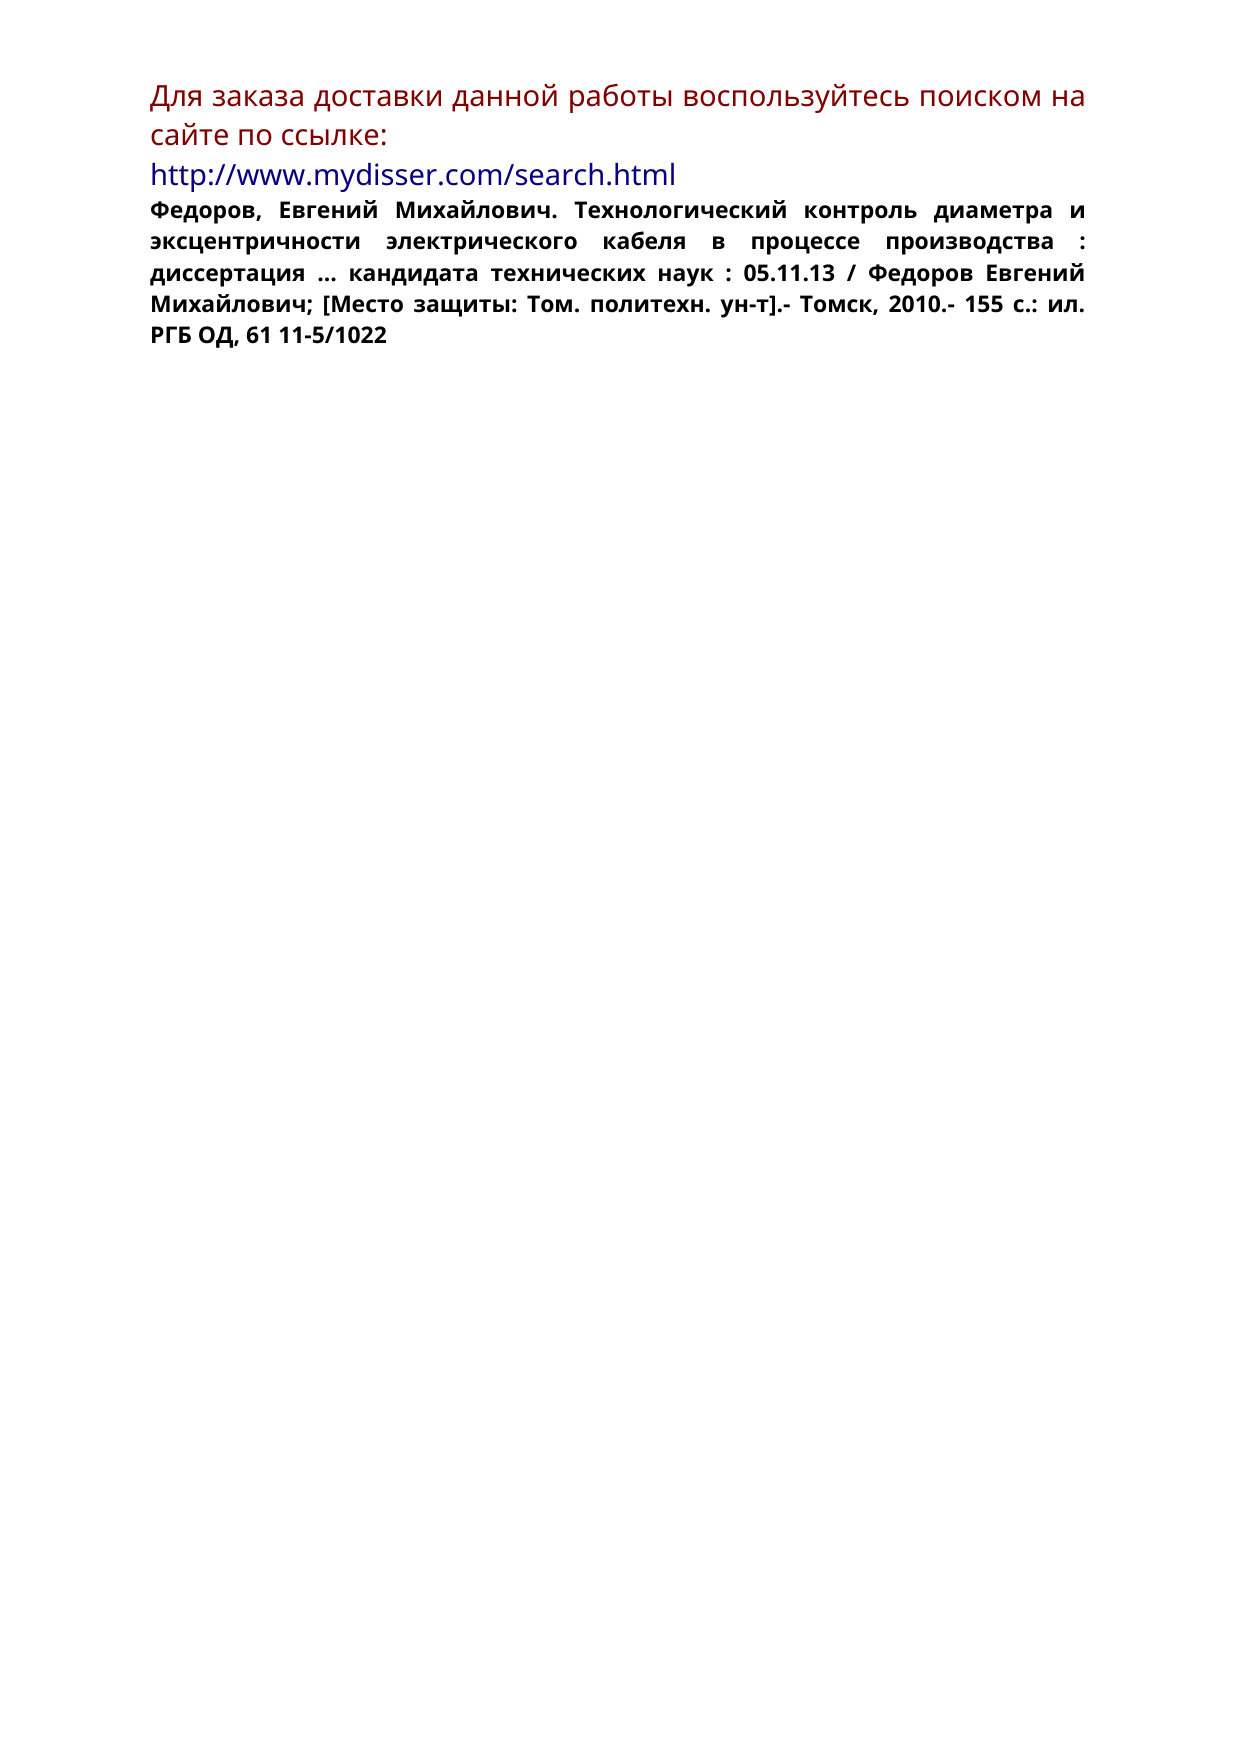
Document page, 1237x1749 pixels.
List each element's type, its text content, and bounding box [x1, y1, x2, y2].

text Федоров, Евгений Михайлович. Технологический контроль диаметра и эксцентричности электрического кабеля в процессе производства : диссертация ... кандидата технических наук : 05.11.13 / Федоров Евгений Михайлович; [Место защиты: Том. политехн. ун-т].- Томск, 2010.- 155 с.: ил. РГБ ОД, 61 11-5/1022 [150, 194, 1086, 350]
